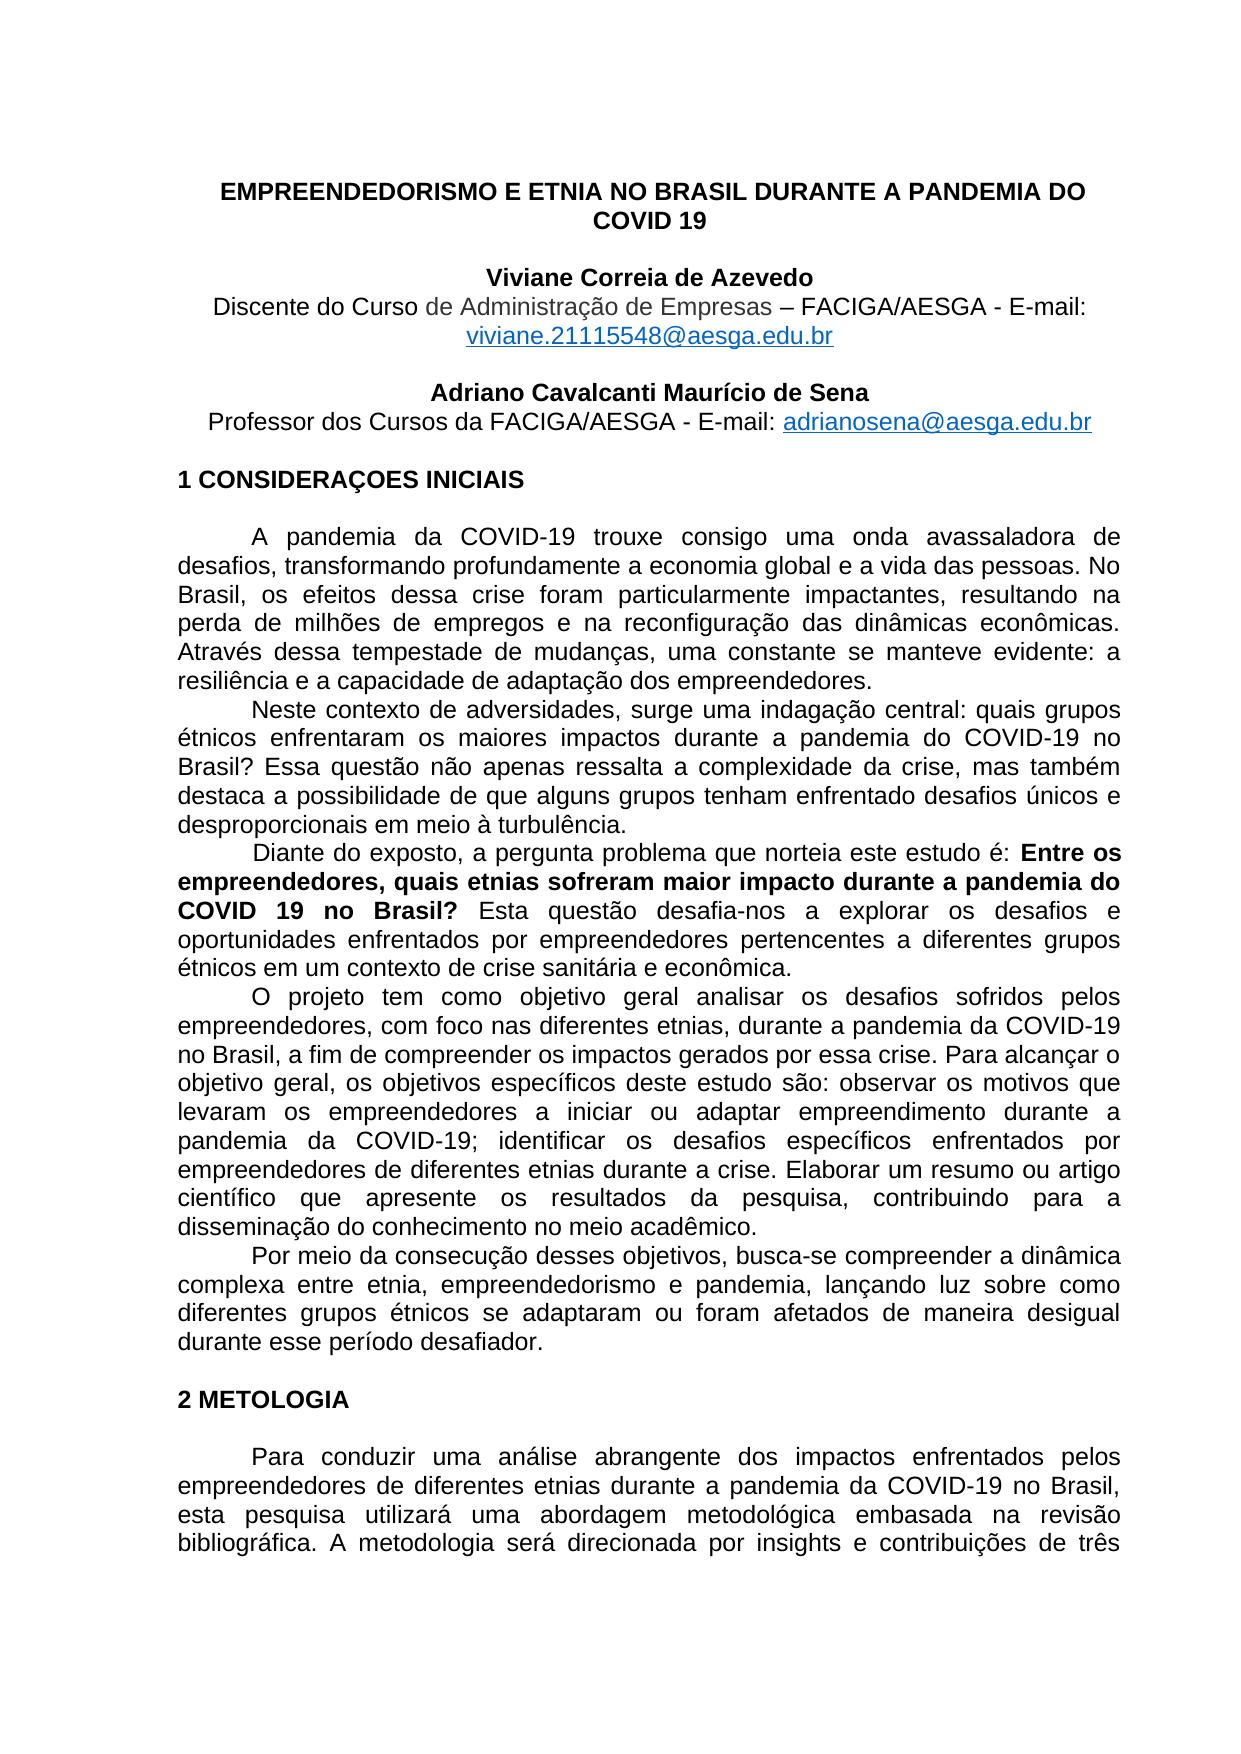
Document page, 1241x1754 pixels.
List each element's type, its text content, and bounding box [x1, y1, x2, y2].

text Discente do Curso de Administração de Empresas – FACIGA/AESGA - E-mail: viviane.21115548@aesga.edu.br [177, 292, 1122, 350]
text Adriano Cavalcanti Maurício de Sena [177, 378, 1122, 407]
text Diante do exposto, a pergunta problema que norteia este estudo é: Entre os empreendedores, quais etnias sofreram maior impacto durante a pandemia do COVID 19 no Brasil? Esta questão desafia-nos a explorar os desafios e oportunidades enfrentados por empreendedores pertencentes a diferentes grupos étnicos em um contexto de crise sanitária e econômica. [177, 838, 1122, 982]
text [177, 1442, 1122, 1557]
text 1 CONSIDERAÇOES INICIAIS [177, 465, 1122, 493]
text A pandemia da COVID-19 trouxe consigo uma onda avassaladora de desafios, transformando profundamente a economia global e a vida das pessoas. No Brasil, os efeitos dessa crise foram particularmente impactantes, resultando na perda de milhões de empregos e na reconfiguração das dinâmicas econômicas. Através dessa tempestade de mudanças, uma constante se manteve evidente: a resiliência e a capacidade de adaptação dos empreendedores. [177, 522, 1122, 695]
text Neste contexto de adversidades, surge uma indagação central: quais grupos étnicos enfrentaram os maiores impactos durante a pandemia do COVID-19 no Brasil? Essa questão não apenas ressalta a complexidade da crise, mas também destaca a possibilidade de que alguns grupos tenham enfrentado desafios únicos e desproporcionais em meio à turbulência. [177, 695, 1122, 838]
text 2 METOLOGIA [177, 1385, 1122, 1413]
text Por meio da consecução desses objetivos, busca-se compreender a dinâmica complexa entre etnia, empreendedorismo e pandemia, lançando luz sobre como diferentes grupos étnicos se adaptaram ou foram afetados de maneira desigual durante esse período desafiador. [177, 1241, 1122, 1356]
text EMPREENDEDORISMO E ETNIA NO BRASIL DURANTE A PANDEMIA DO COVID 19 [177, 177, 1122, 235]
text O projeto tem como objetivo geral analisar os desafios sofridos pelos empreendedores, com foco nas diferentes etnias, durante a pandemia da COVID-19 no Brasil, a fim de compreender os impactos gerados por essa crise. Para alcançar o objetivo geral, os objetivos específicos deste estudo são: observar os motivos que levaram os empreendedores a iniciar ou adaptar empreendimento durante a pandemia da COVID-19; identificar os desafios específicos enfrentados por empreendedores de diferentes etnias durante a crise. Elaborar um resumo ou artigo científico que apresente os resultados da pesquisa, contribuindo para a disseminação do conhecimento no meio acadêmico. [177, 982, 1122, 1241]
text Viviane Correia de Azevedo [177, 263, 1122, 292]
text Professor dos Cursos da FACIGA/AESGA - E-mail: adrianosena@aesga.edu.br [177, 407, 1122, 436]
